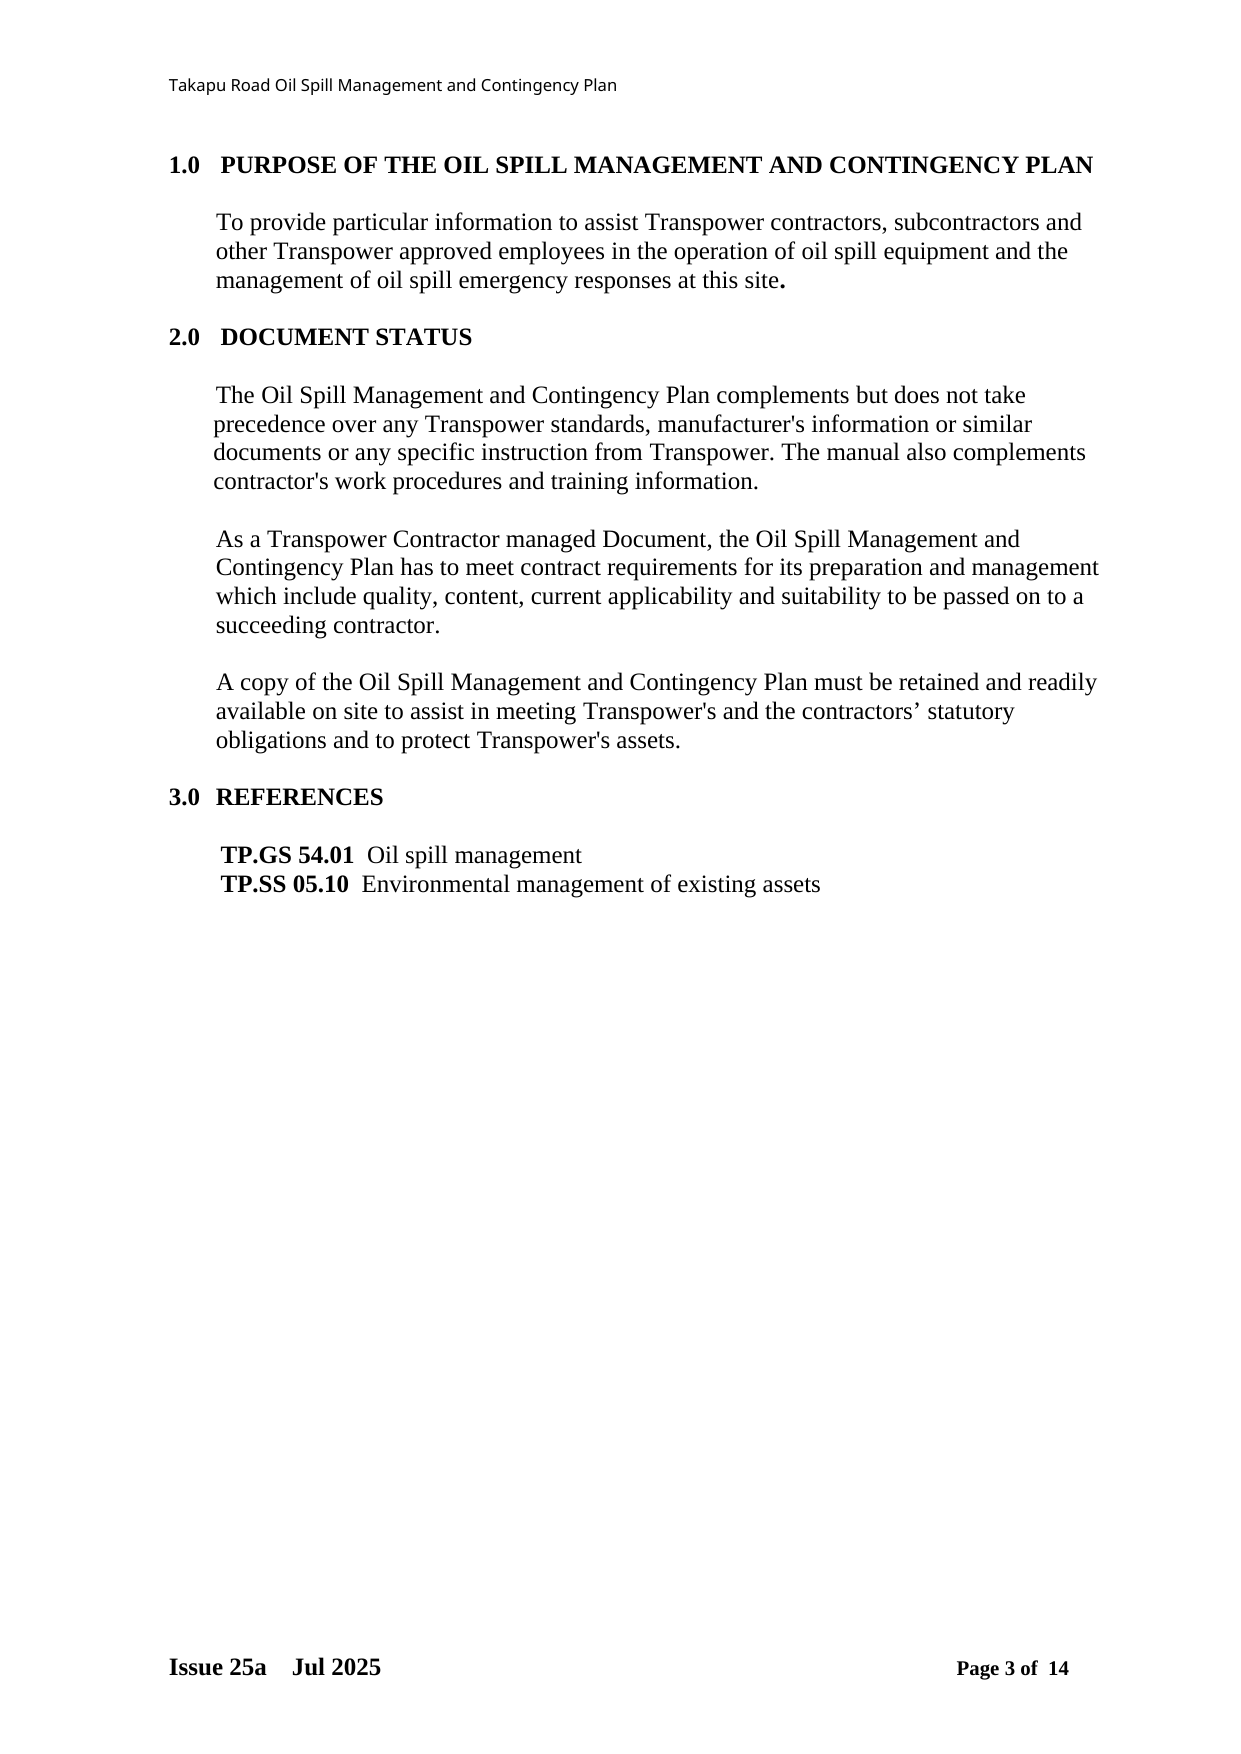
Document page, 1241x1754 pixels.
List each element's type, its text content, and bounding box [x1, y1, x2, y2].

list REFERENCES [169, 782, 1115, 811]
text The Oil Spill Management and Contingency Plan complements but does not take precedence over any Transpower standards, manufacturer's information or similar documents or any specific instruction from Transpower. The manual also complements contractor's work procedures and training information. [213, 380, 1115, 495]
text A copy of the Oil Spill Management and Contingency Plan must be retained and readily available on site to assist in meeting Transpower's and the contractors’ statutory obligations and to protect Transpower's assets. [216, 667, 1115, 754]
list TP.SS 05.10 Environmental management of existing assets [220, 869, 1115, 897]
list DOCUMENT STATUS [169, 322, 1115, 351]
list TP.GS 54.01 Oil spill management [220, 840, 1115, 869]
text As a Transpower Contractor managed Document, the Oil Spill Management and Contingency Plan has to meet contract requirements for its preparation and management which include quality, content, current applicability and suitability to be passed on to a succeeding contractor. [216, 524, 1115, 639]
subtitle PURPOSE OF THE OIL SPILL MANAGEMENT CONTINGENCY PLAN [169, 150, 1115, 179]
subtitle To provide particular information to assist Transpower contractors, subcontractors and other Transpower approved employees in the operation of oil spill equipment and the management of oil spill emergency responses at this site. [216, 207, 1115, 294]
